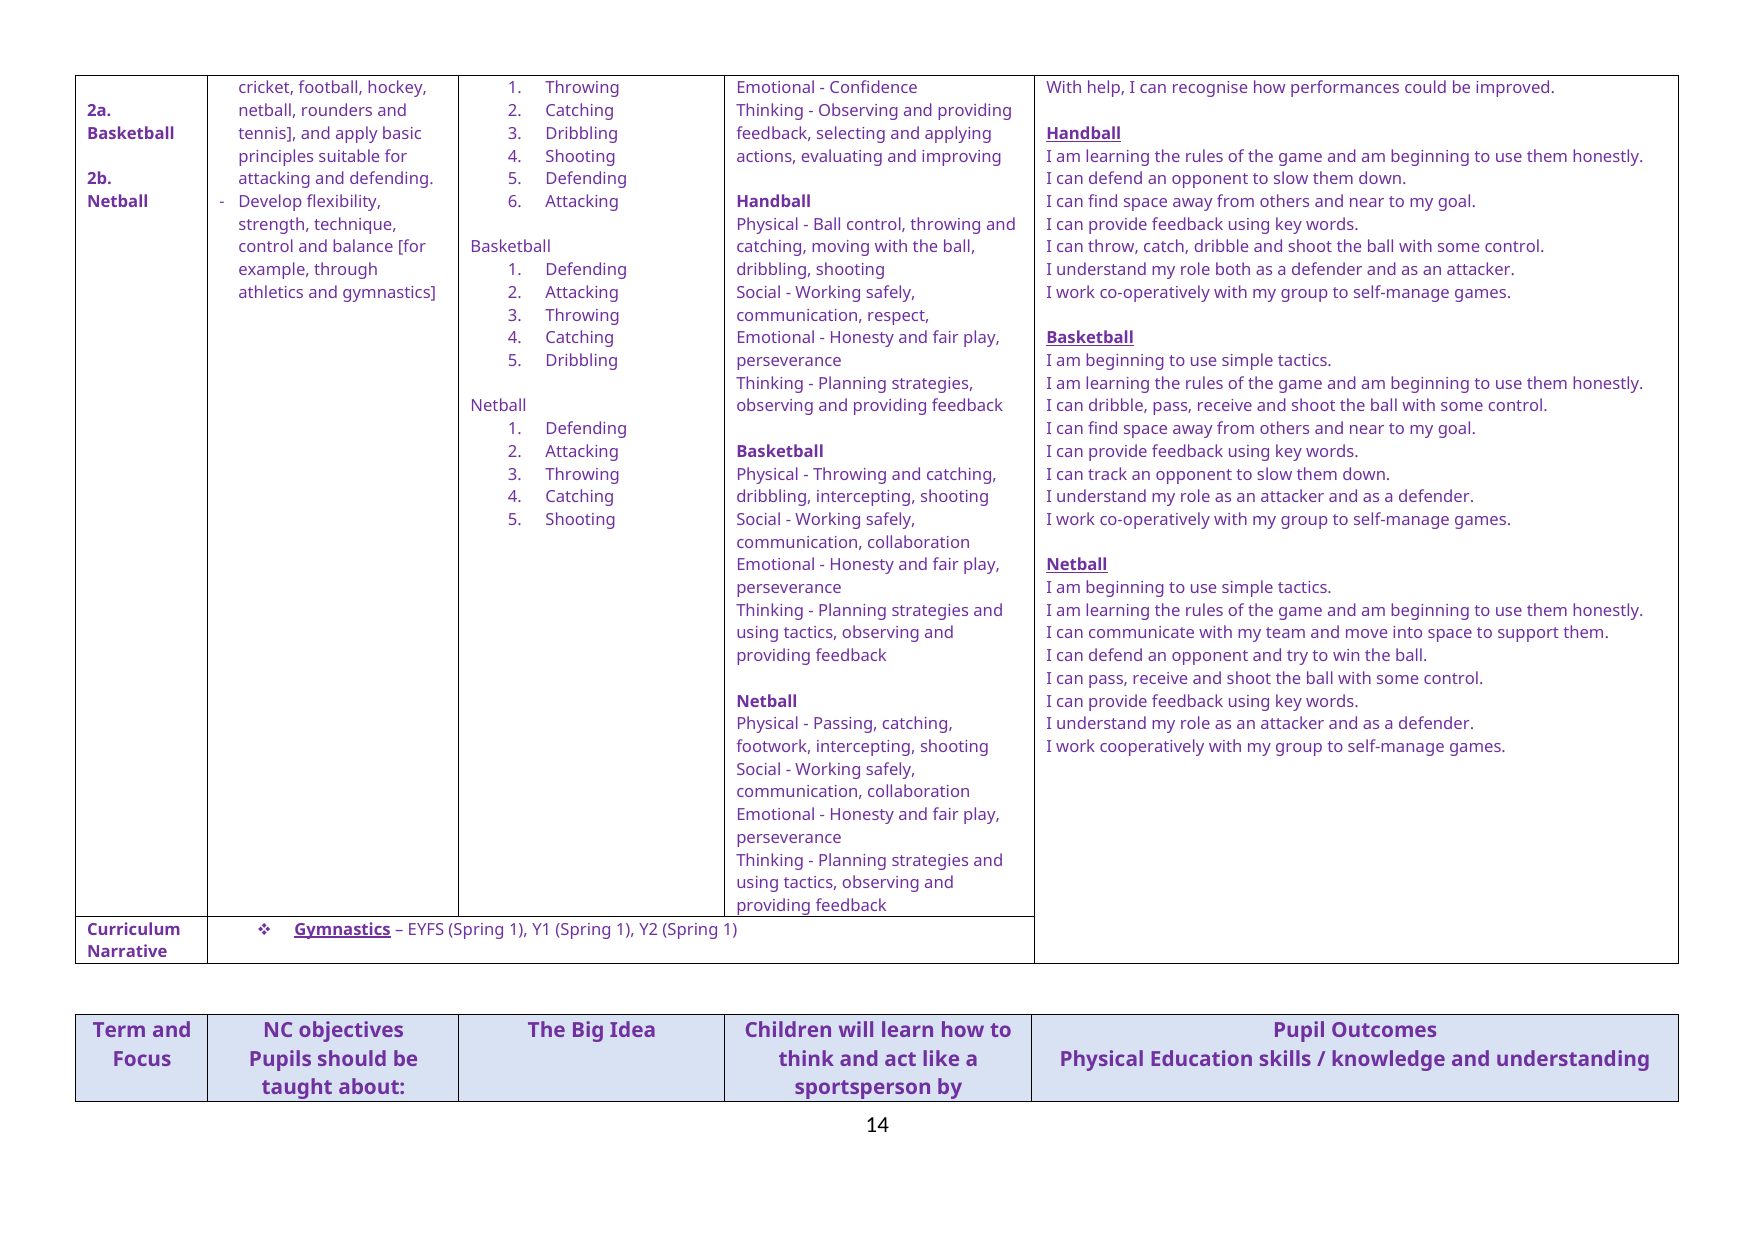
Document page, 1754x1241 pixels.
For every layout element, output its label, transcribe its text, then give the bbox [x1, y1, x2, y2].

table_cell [725, 76, 1034, 916]
table_cell Curriculum Narrative [76, 917, 207, 963]
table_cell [1035, 76, 1678, 963]
table_header Term and Focus [76, 1015, 207, 1101]
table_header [208, 1015, 458, 1101]
table_header The Big Idea [459, 1015, 724, 1101]
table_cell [76, 76, 207, 916]
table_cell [459, 76, 724, 916]
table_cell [208, 76, 458, 916]
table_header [1032, 1015, 1678, 1101]
table_cell Gymnastics – EYFS (Spring 1), Y1 (Spring 1), Y2 (Spring 1) [208, 917, 1034, 963]
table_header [725, 1015, 1031, 1101]
